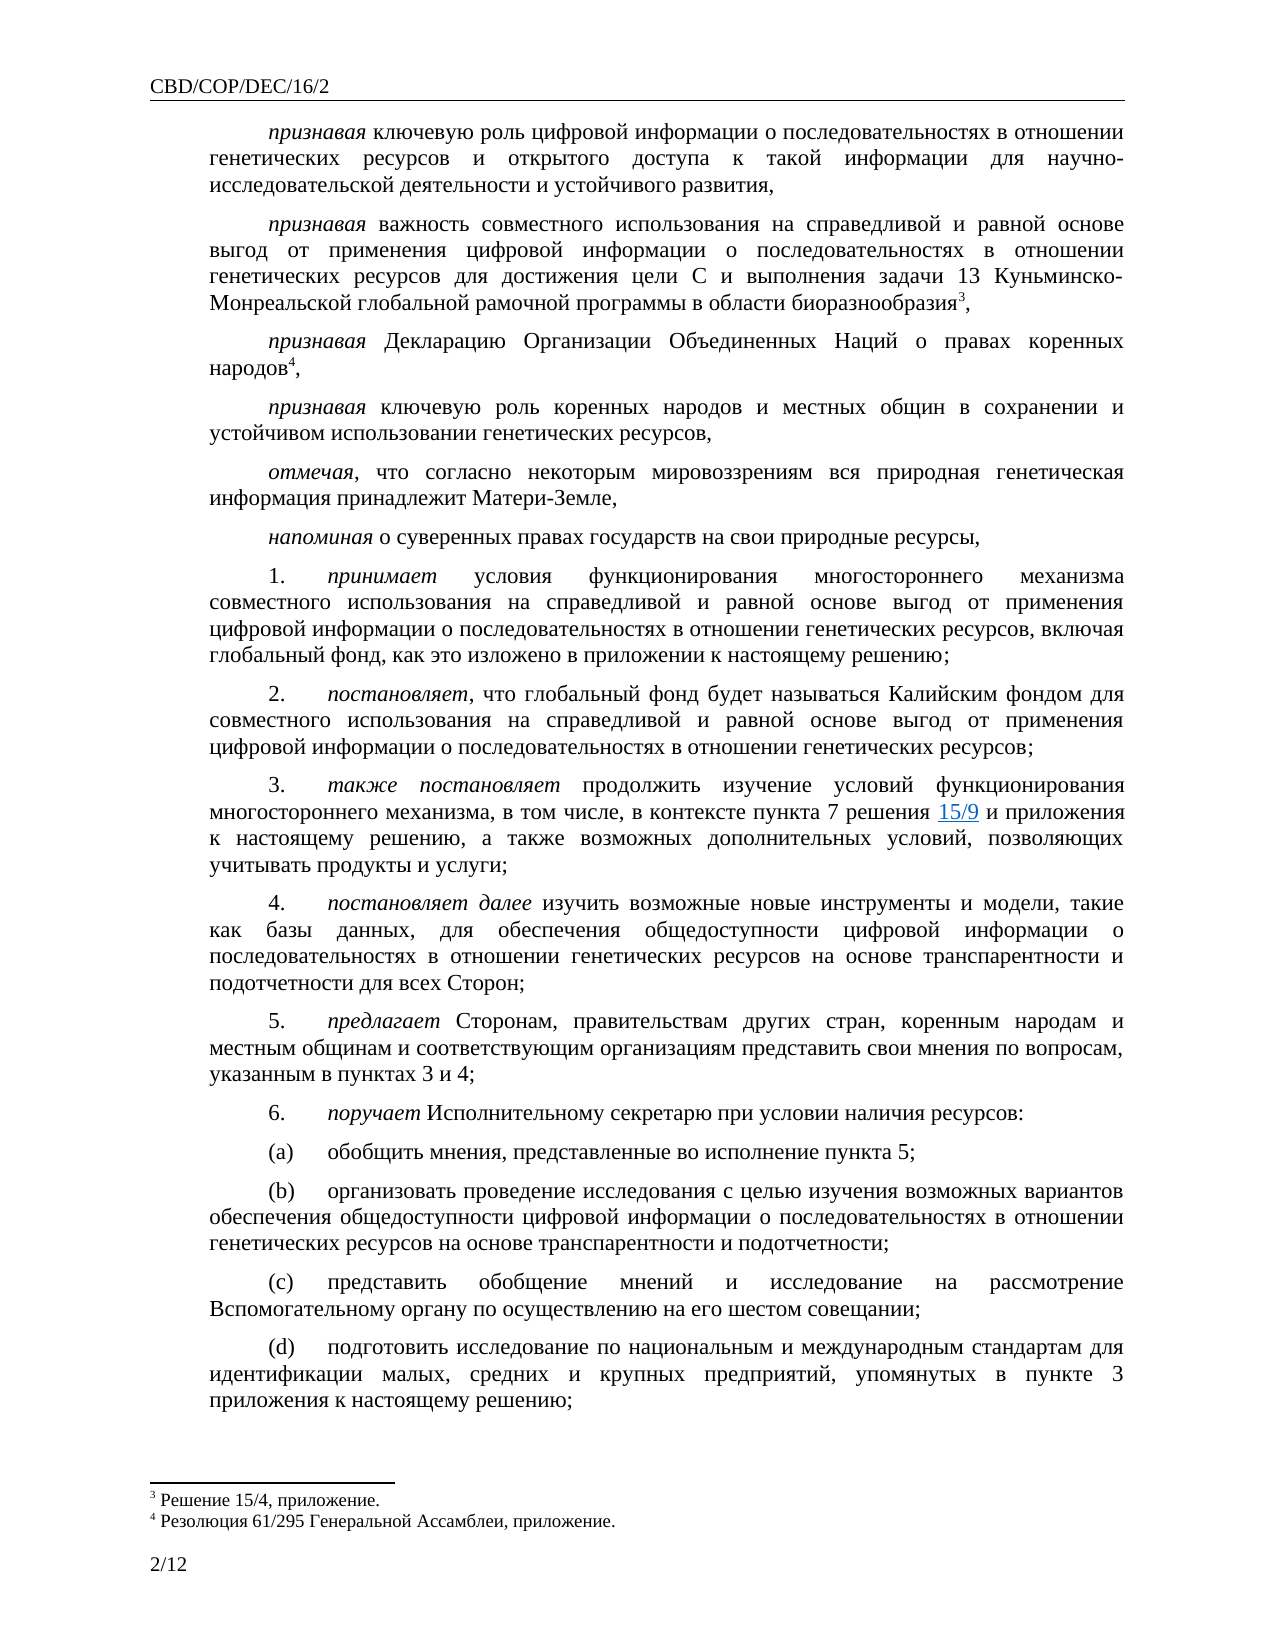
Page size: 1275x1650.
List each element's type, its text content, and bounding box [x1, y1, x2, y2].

text 6. поручает Исполнительному секретарю при условии наличия ресурсов: [209, 1099, 1125, 1125]
list признавая важность совместного использования на справедливой и равной основе выгод от применения цифровой информации о последовательностях в отношении генетических ресурсов для достижения цели C и выполнения задачи 13 Куньминско-Монреальской глобальной рамочной программы в области биоразнообразия, [209, 210, 1125, 315]
list признавая ключевую роль цифровой информации о последовательностях в отношении генетических ресурсов и открытого доступа к такой информации для научно-исследовательской деятельности и устойчивого развития, [209, 118, 1125, 197]
text 4. постановляет далее изучить возможные новые инструменты и модели, такие как базы данных, для обеспечения общедоступности цифровой информации о последовательностях в отношении генетических ресурсов на основе транспарентности и подотчетности для всех Сторон; [209, 889, 1125, 995]
list напоминая о суверенных правах государств на свои природные ресурсы, [209, 523, 1125, 549]
text (c) представить обобщение мнений и исследование на рассмотрение Вспомогательному органу по осуществлению на его шестом совещании; [209, 1268, 1125, 1321]
text (b) организовать проведение исследования с целью изучения возможных вариантов обеспечения общедоступности цифровой информации о последовательностях в отношении генетических ресурсов на основе транспарентности и подотчетности; [209, 1177, 1125, 1256]
text 5. предлагает Сторонам, правительствам других стран, коренным народам и местным общинам и соответствующим организациям представить свои мнения по вопросам, указанным в пунктах 3 и 4; [209, 1007, 1125, 1086]
list отмечая, что согласно некоторым мировоззрениям вся природная генетическая информация принадлежит Матери-Земле, [209, 458, 1125, 511]
text постановляет, что глобальный фонд будет называться Калийским фондом для совместного использования на справедливой и равной основе выгод от применения цифровой информации о последовательностях в отношении генетических ресурсов; [209, 680, 1125, 759]
text (d) подготовить исследование по национальным и международным стандартам для идентификации малых, средних и крупных предприятий, упомянутых в пункте 3 приложения к настоящему решению; [209, 1333, 1125, 1412]
text принимает условия функционирования многостороннего механизма совместного использования на справедливой и равной основе выгод от применения цифровой информации о последовательностях в отношении генетических ресурсов, включая глобальный фонд, как это изложено в приложении к настоящему решению; [209, 562, 1125, 667]
list признавая Декларацию Организации Объединенных Наций о правах коренных народов, [209, 328, 1125, 380]
list признавая ключевую роль коренных народов и местных общин в сохранении и устойчивом использовании генетических ресурсов, [209, 393, 1125, 446]
text также постановляет продолжить изучение условий функционирования многостороннего механизма, в том числе, в контексте пункта 7 решения 15/9 и приложения к настоящему решению, а также возможных дополнительных условий, позволяющих учитывать продукты и услуги; [209, 772, 1125, 877]
text (a) обобщить мнения, представленные во исполнение пункта 5; [209, 1138, 1125, 1164]
